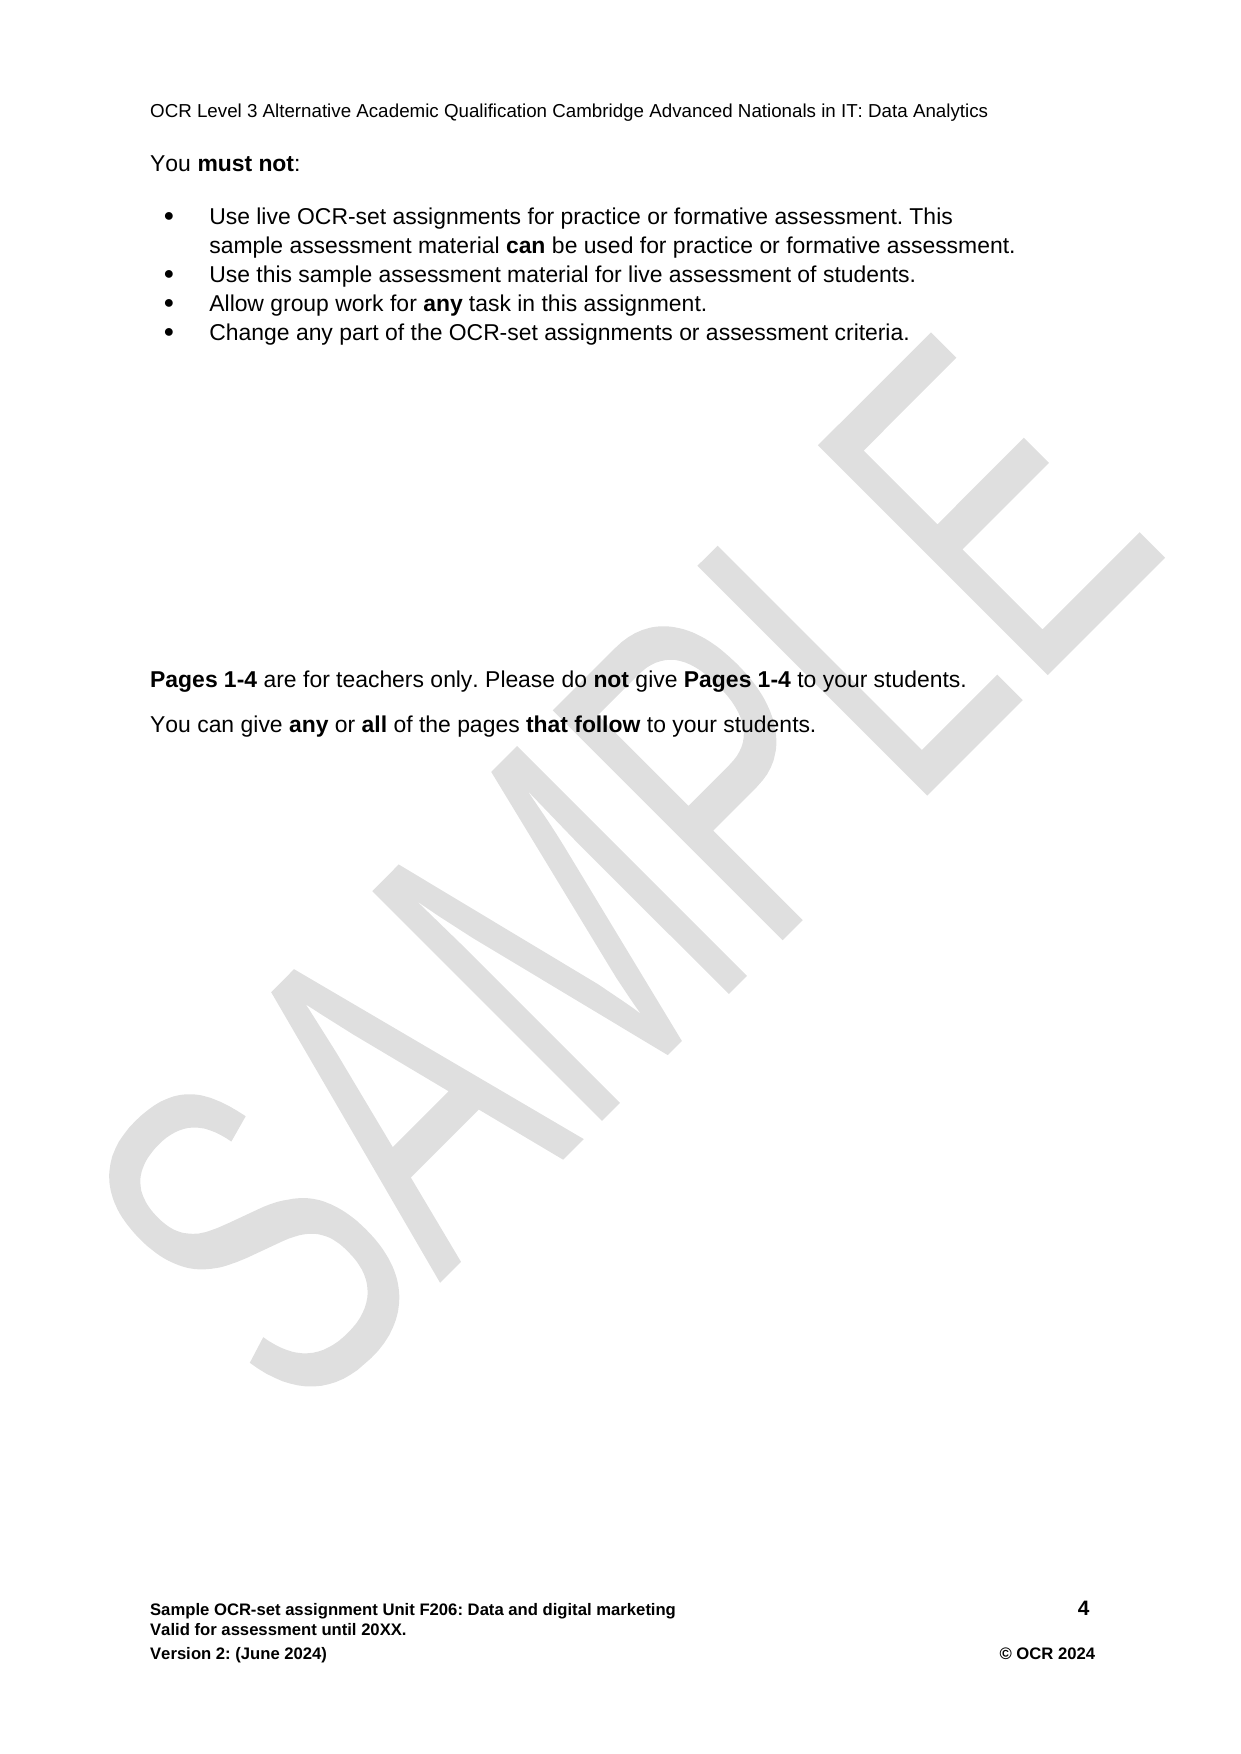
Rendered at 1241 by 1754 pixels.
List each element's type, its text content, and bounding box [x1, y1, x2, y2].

list Use this sample assessment material for live assessment of students. [165, 261, 1017, 287]
list Change any part of the OCR-set assignments or assessment criteria. [165, 318, 1017, 345]
list Use live OCR-set assignments for practice or formative assessment. This sample assessment material can be used for practice or formative assessment. [165, 203, 1017, 258]
list Allow group work for any task in this assignment. [165, 289, 1017, 316]
text You must not: [150, 150, 1090, 176]
text You can give any or all of the pages that follow to your students. [150, 711, 1090, 737]
text Pages 1-4 are for teachers only. Please do not give Pages 1-4 to your students. [150, 666, 1090, 692]
